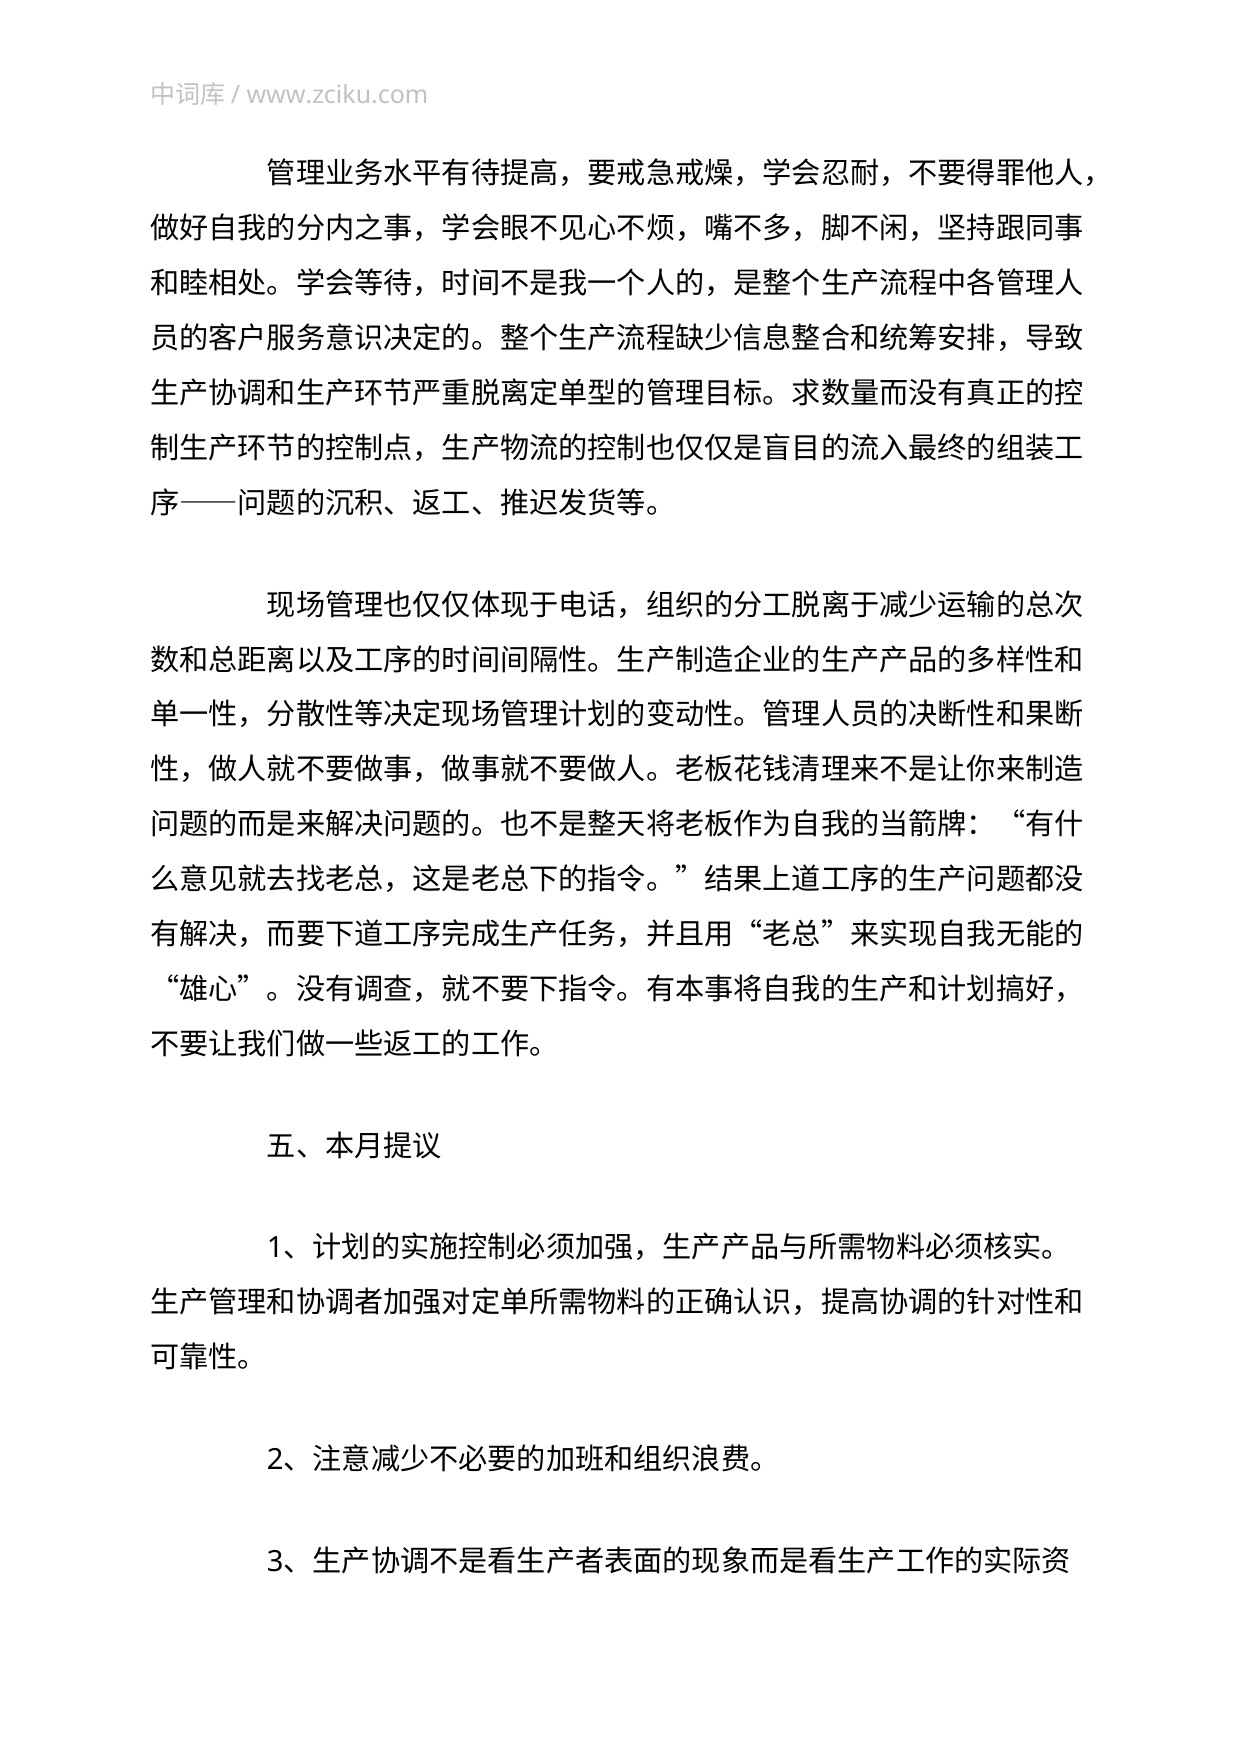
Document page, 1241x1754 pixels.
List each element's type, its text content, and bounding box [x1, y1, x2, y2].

text 1、计划的实施控制必须加强，生产产品与所需物料必须核实。生产管理和协调者加强对定单所需物料的正确认识，提高协调的针对性和可靠性。 [150, 1224, 1090, 1376]
text 五、本月提议 [150, 1122, 1090, 1164]
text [150, 1537, 1090, 1580]
text 现场管理也仅仅体现于电话，组织的分工脱离于减少运输的总次数和总距离以及工序的时间间隔性。生产制造企业的生产产品的多样性和单一性，分散性等决定现场管理计划的变动性。管理人员的决断性和果断性，做人就不要做事，做事就不要做人。老板花钱清理来不是让你来制造问题的而是来解决问题的。也不是整天将老板作为自我的当箭牌：“有什么意见就去找老总，这是老总下的指令。”结果上道工序的生产问题都没有解决，而要下道工序完成生产任务，并且用“老总”来实现自我无能的“雄心”。没有调查，就不要下指令。有本事将自我的生产和计划搞好，不要让我们做一些返工的工作。 [150, 581, 1090, 1063]
text 2、注意减少不必要的加班和组织浪费。 [150, 1436, 1090, 1478]
text 管理业务水平有待提高，要戒急戒燥，学会忍耐，不要得罪他人，做好自我的分内之事，学会眼不见心不烦，嘴不多，脚不闲，坚持跟同事和睦相处。学会等待，时间不是我一个人的，是整个生产流程中各管理人员的客户服务意识决定的。整个生产流程缺少信息整合和统筹安排，导致生产协调和生产环节严重脱离定单型的管理目标。求数量而没有真正的控制生产环节的控制点，生产物流的控制也仅仅是盲目的流入最终的组装工序——问题的沉积、返工、推迟发货等。 [150, 150, 1090, 522]
